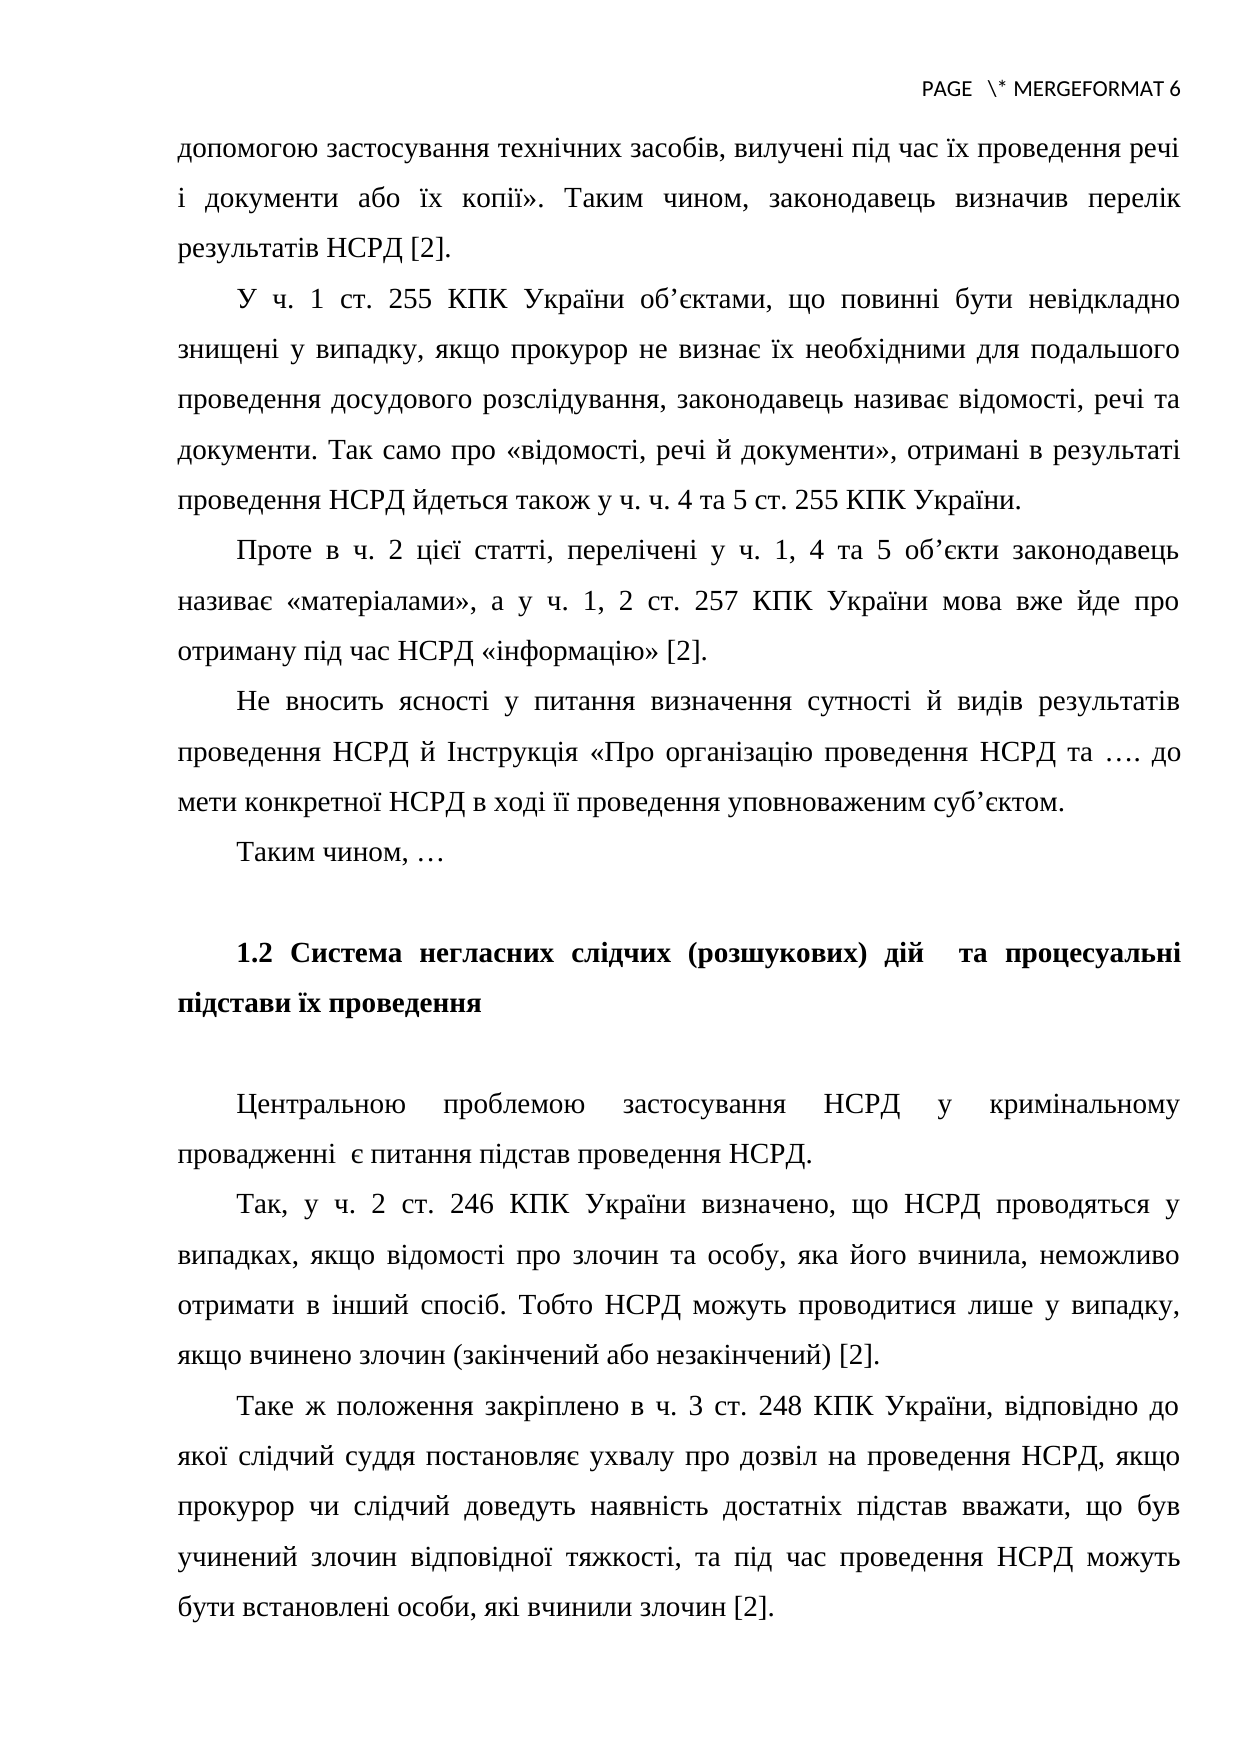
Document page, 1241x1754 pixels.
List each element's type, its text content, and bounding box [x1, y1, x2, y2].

text Таке ж положення закріплено в ч. 3 ст. 248 КПК України, відповідно до якої слідчий суддя постановляє ухвалу про дозвіл на проведення НСРД, якщо прокурор чи слідчий доведуть наявність достатніх підстав вважати, що був учинений злочин відповідної тяжкості, та під час проведення НСРД можуть бути встановлені особи, які вчинили злочин [2]. [177, 1388, 1181, 1622]
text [177, 130, 1181, 264]
text Центральною проблемою застосування НСРД у кримінальному провадженні є питання підстав проведення НСРД. [177, 1086, 1181, 1170]
text Таким чином, … [177, 834, 1181, 868]
text 1.2 Система негласних слідчих (розшукових) дій та процесуальні підстави їх проведення [177, 935, 1181, 1019]
text Так, у ч. 2 ст. 246 КПК України визначено, що НСРД проводяться у випадках, якщо відомості про злочин та особу, яка його вчинила, неможливо отримати в інший спосіб. Тобто НСРД можуть проводитися лише у випадку, якщо вчинено злочин (закінчений або незакінчений) [2]. [177, 1186, 1181, 1371]
text Не вносить ясності у питання визначення сутності й видів результатів проведення НСРД й Інструкція «Про організацію проведення НСРД та …. до мети конкретної НСРД в ході її проведення уповноваженим суб’єктом. [177, 683, 1181, 817]
text Проте в ч. 2 цієї статті, перелічені у ч. 1, 4 та 5 об’єкти законодавець називає «матеріалами», а у ч. 1, 2 ст. 257 КПК України мова вже йде про отриману під час НСРД «інформацію» [2]. [177, 532, 1181, 667]
text У ч. 1 ст. 255 КПК України об’єктами, що повинні бути невідкладно знищені у випадку, якщо прокурор не визнає їх необхідними для подальшого проведення досудового розслідування, законодавець називає відомості, речі та документи. Так само про «відомості, речі й документи», отримані в результаті проведення НСРД йдеться також у ч. ч. 4 та 5 ст. 255 КПК України. [177, 281, 1181, 516]
